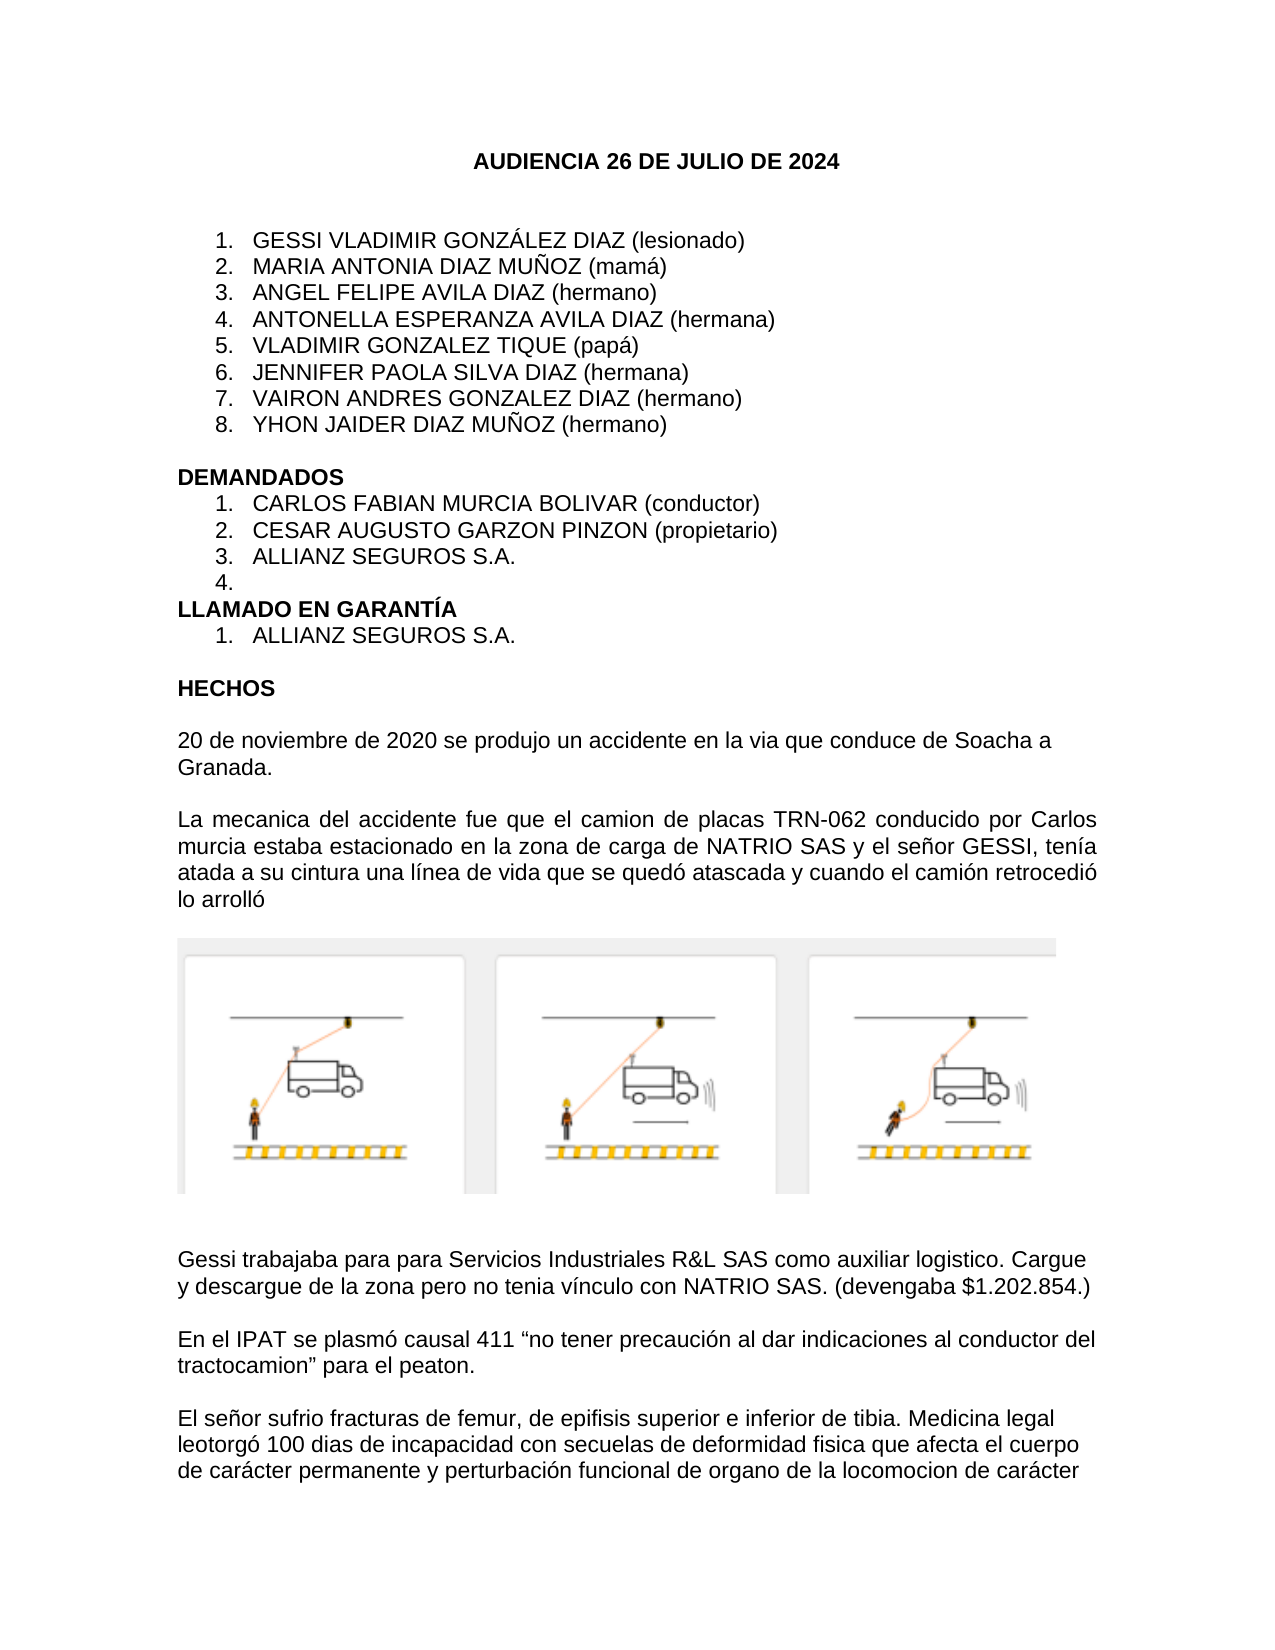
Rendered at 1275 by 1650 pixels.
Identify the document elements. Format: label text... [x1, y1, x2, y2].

list VAIRON ANDRES GONZALEZ DIAZ (hermano) [215, 385, 1098, 411]
text 20 de noviembre de 2020 se produjo un accidente en la via que conduce de Soacha a Granada. [177, 727, 1098, 780]
text DEMANDADOS [177, 464, 1098, 490]
text En el IPAT se plasmó causal 411 “no tener precaución al dar indicaciones al conductor del tractocamion” para el peaton. [177, 1326, 1098, 1378]
list CARLOS FABIAN MURCIA BOLIVAR (conductor) [215, 490, 1098, 517]
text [177, 1404, 1098, 1484]
list VLADIMIR GONZALEZ TIQUE (papá) [215, 332, 1098, 358]
list CESAR AUGUSTO GARZON PINZON (propietario) [215, 517, 1098, 543]
text LLAMADO EN GARANTÍA [177, 596, 1098, 622]
list GESSI VLADIMIR GONZÁLEZ DIAZ (lesionado) [215, 227, 1098, 253]
list ANGEL FELIPE AVILA DIAZ (hermano) [215, 279, 1098, 306]
picture [177, 938, 1057, 1194]
text AUDIENCIA 26 DE JULIO DE 2024 [215, 148, 1098, 174]
list MARIA ANTONIA DIAZ MUÑOZ (mamá) [215, 253, 1098, 279]
list ANTONELLA ESPERANZA AVILA DIAZ (hermana) [215, 306, 1098, 332]
list JENNIFER PAOLA SILVA DIAZ (hermana) [215, 358, 1098, 385]
list YHON JAIDER DIAZ MUÑOZ (hermano) [215, 411, 1098, 437]
list ALLIANZ SEGUROS S.A. [215, 543, 1098, 569]
text HECHOS [177, 675, 1098, 701]
text La mecanica del accidente fue que el camion de placas TRN-062 conducido por Carlos murcia estaba estacionado en la zona de carga de NATRIO SAS y el señor GESSI, tenía atada a su cintura una línea de vida que se quedó atascada y cuando el camión retrocedió lo arrolló [177, 806, 1098, 912]
text Gessi trabajaba para para Servicios Industriales R&L SAS como auxiliar logistico. Cargue y descargue de la zona pero no tenia vínculo con NATRIO SAS. (devengaba $1.202.854.) [177, 1246, 1098, 1299]
list ALLIANZ SEGUROS S.A. [215, 622, 1098, 648]
